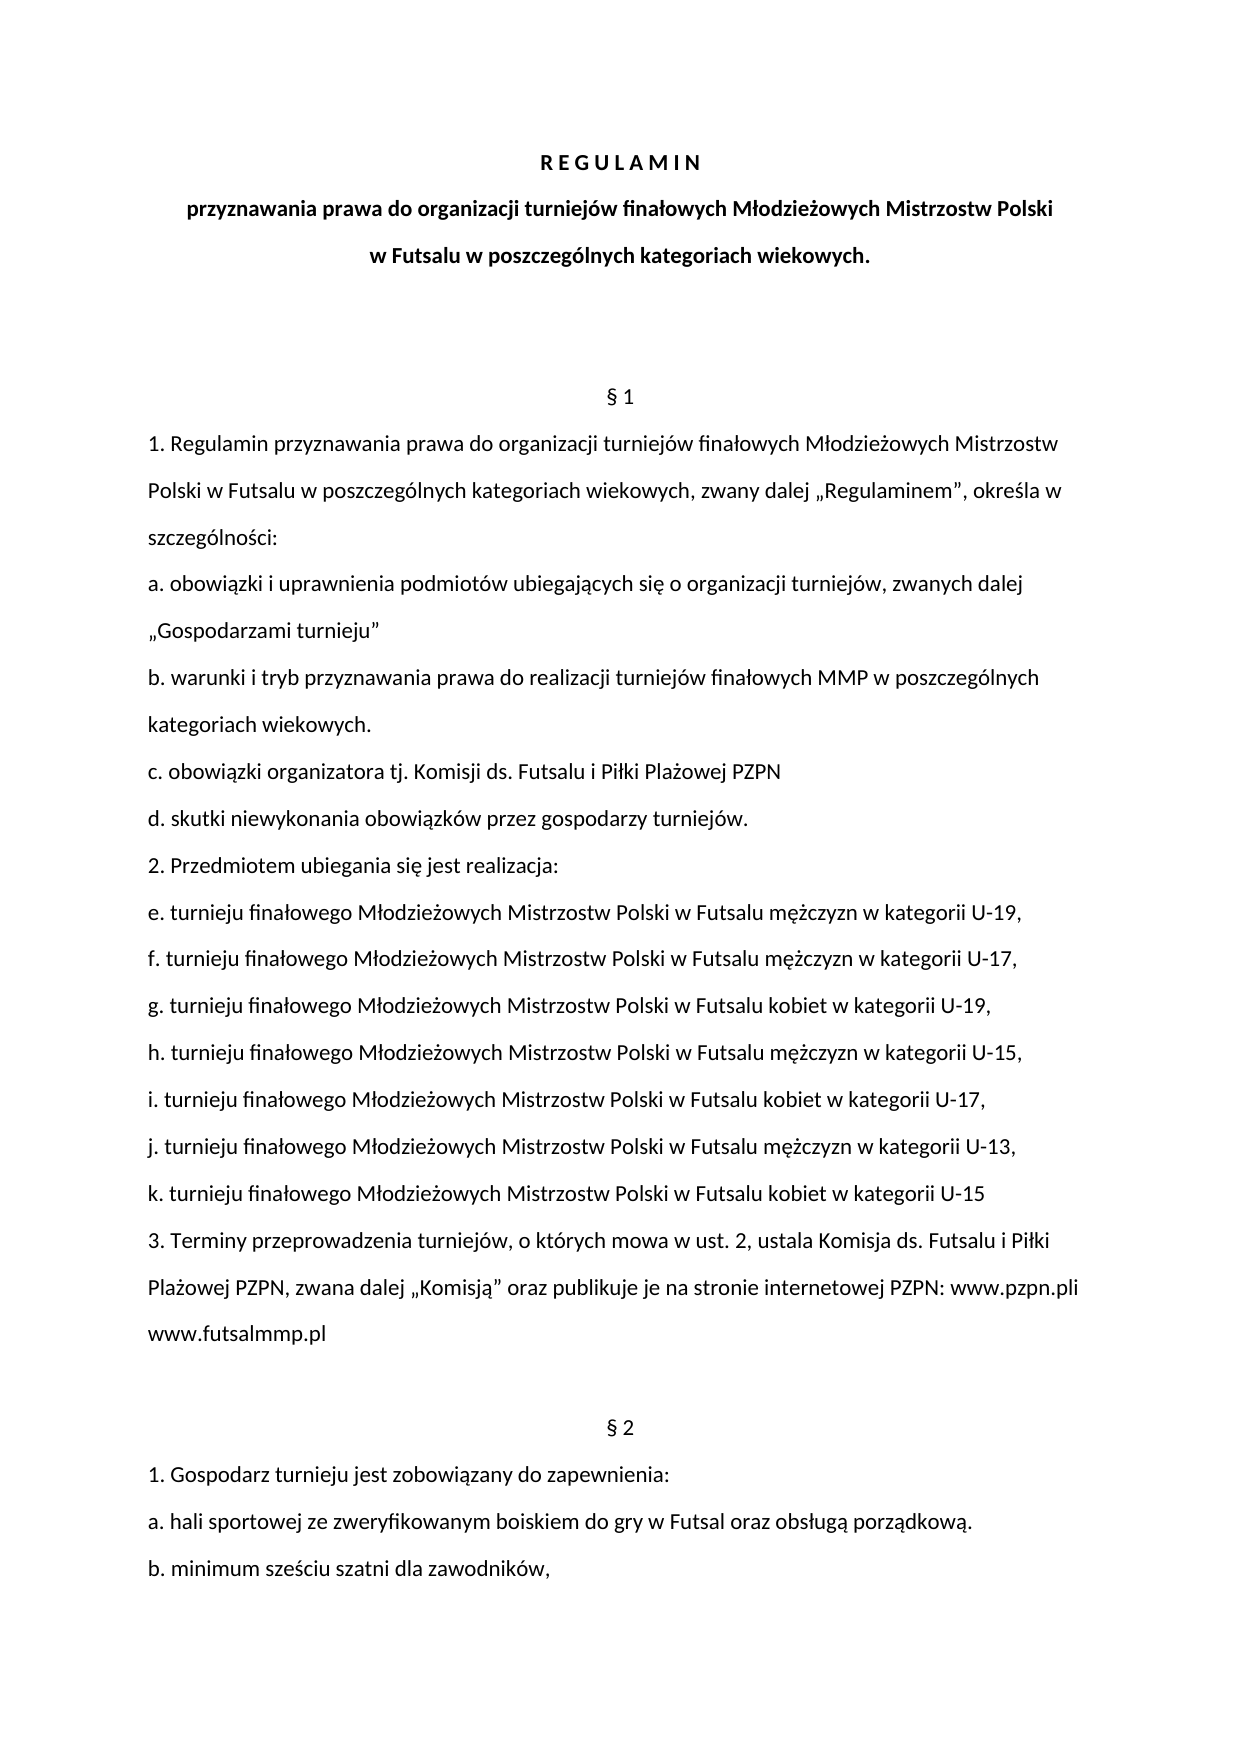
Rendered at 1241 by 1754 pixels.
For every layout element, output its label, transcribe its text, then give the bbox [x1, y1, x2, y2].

text c. obowiązki organizatora tj. Komisji ds. Futsalu i Piłki Plażowej PZPN [148, 757, 1093, 785]
text a. hali sportowej ze zweryfikowanym boiskiem do gry w Futsal oraz obsługą porządkową. [148, 1507, 1093, 1535]
text b. warunki i tryb przyznawania prawa do realizacji turniejów finałowych MMP w poszczególnych [148, 663, 1093, 691]
text R E G U L A M I N [148, 148, 1093, 176]
text e. turnieju finałowego Młodzieżowych Mistrzostw Polski w Futsalu mężczyzn w kategorii U-19, [148, 898, 1093, 926]
text g. turnieju finałowego Młodzieżowych Mistrzostw Polski w Futsalu kobiet w kategorii U-19, [148, 991, 1093, 1019]
text „Gospodarzami turnieju” [148, 616, 1093, 644]
text w Futsalu w poszczególnych kategoriach wiekowych. [148, 241, 1093, 269]
text Plażowej PZPN, zwana dalej „Komisją” oraz publikuje je na stronie internetowej PZPN: www.pzpn.pli [148, 1273, 1093, 1301]
text a. obowiązki i uprawnienia podmiotów ubiegających się o organizacji turniejów, zwanych dalej [148, 569, 1093, 597]
text j. turnieju finałowego Młodzieżowych Mistrzostw Polski w Futsalu mężczyzn w kategorii U-13, [148, 1132, 1093, 1160]
text 1. Regulamin przyznawania prawa do organizacji turniejów finałowych Młodzieżowych Mistrzostw [148, 429, 1093, 457]
text kategoriach wiekowych. [148, 710, 1093, 738]
text d. skutki niewykonania obowiązków przez gospodarzy turniejów. [148, 804, 1093, 832]
text b. minimum sześciu szatni dla zawodników, [148, 1554, 1093, 1582]
text 3. Terminy przeprowadzenia turniejów, o których mowa w ust. 2, ustala Komisja ds. Futsalu i Piłki [148, 1226, 1093, 1254]
text 1. Gospodarz turnieju jest zobowiązany do zapewnienia: [148, 1460, 1093, 1488]
text przyznawania prawa do organizacji turniejów finałowych Młodzieżowych Mistrzostw Polski [148, 194, 1093, 222]
text Polski w Futsalu w poszczególnych kategoriach wiekowych, zwany dalej „Regulaminem”, określa w [148, 476, 1093, 504]
text § 1 [148, 382, 1093, 410]
text § 2 [148, 1413, 1093, 1441]
text i. turnieju finałowego Młodzieżowych Mistrzostw Polski w Futsalu kobiet w kategorii U-17, [148, 1085, 1093, 1113]
text 2. Przedmiotem ubiegania się jest realizacja: [148, 851, 1093, 879]
text www.futsalmmp.pl [148, 1319, 1093, 1347]
text k. turnieju finałowego Młodzieżowych Mistrzostw Polski w Futsalu kobiet w kategorii U-15 [148, 1179, 1093, 1207]
text szczególności: [148, 523, 1093, 551]
text f. turnieju finałowego Młodzieżowych Mistrzostw Polski w Futsalu mężczyzn w kategorii U-17, [148, 944, 1093, 972]
text h. turnieju finałowego Młodzieżowych Mistrzostw Polski w Futsalu mężczyzn w kategorii U-15, [148, 1038, 1093, 1066]
